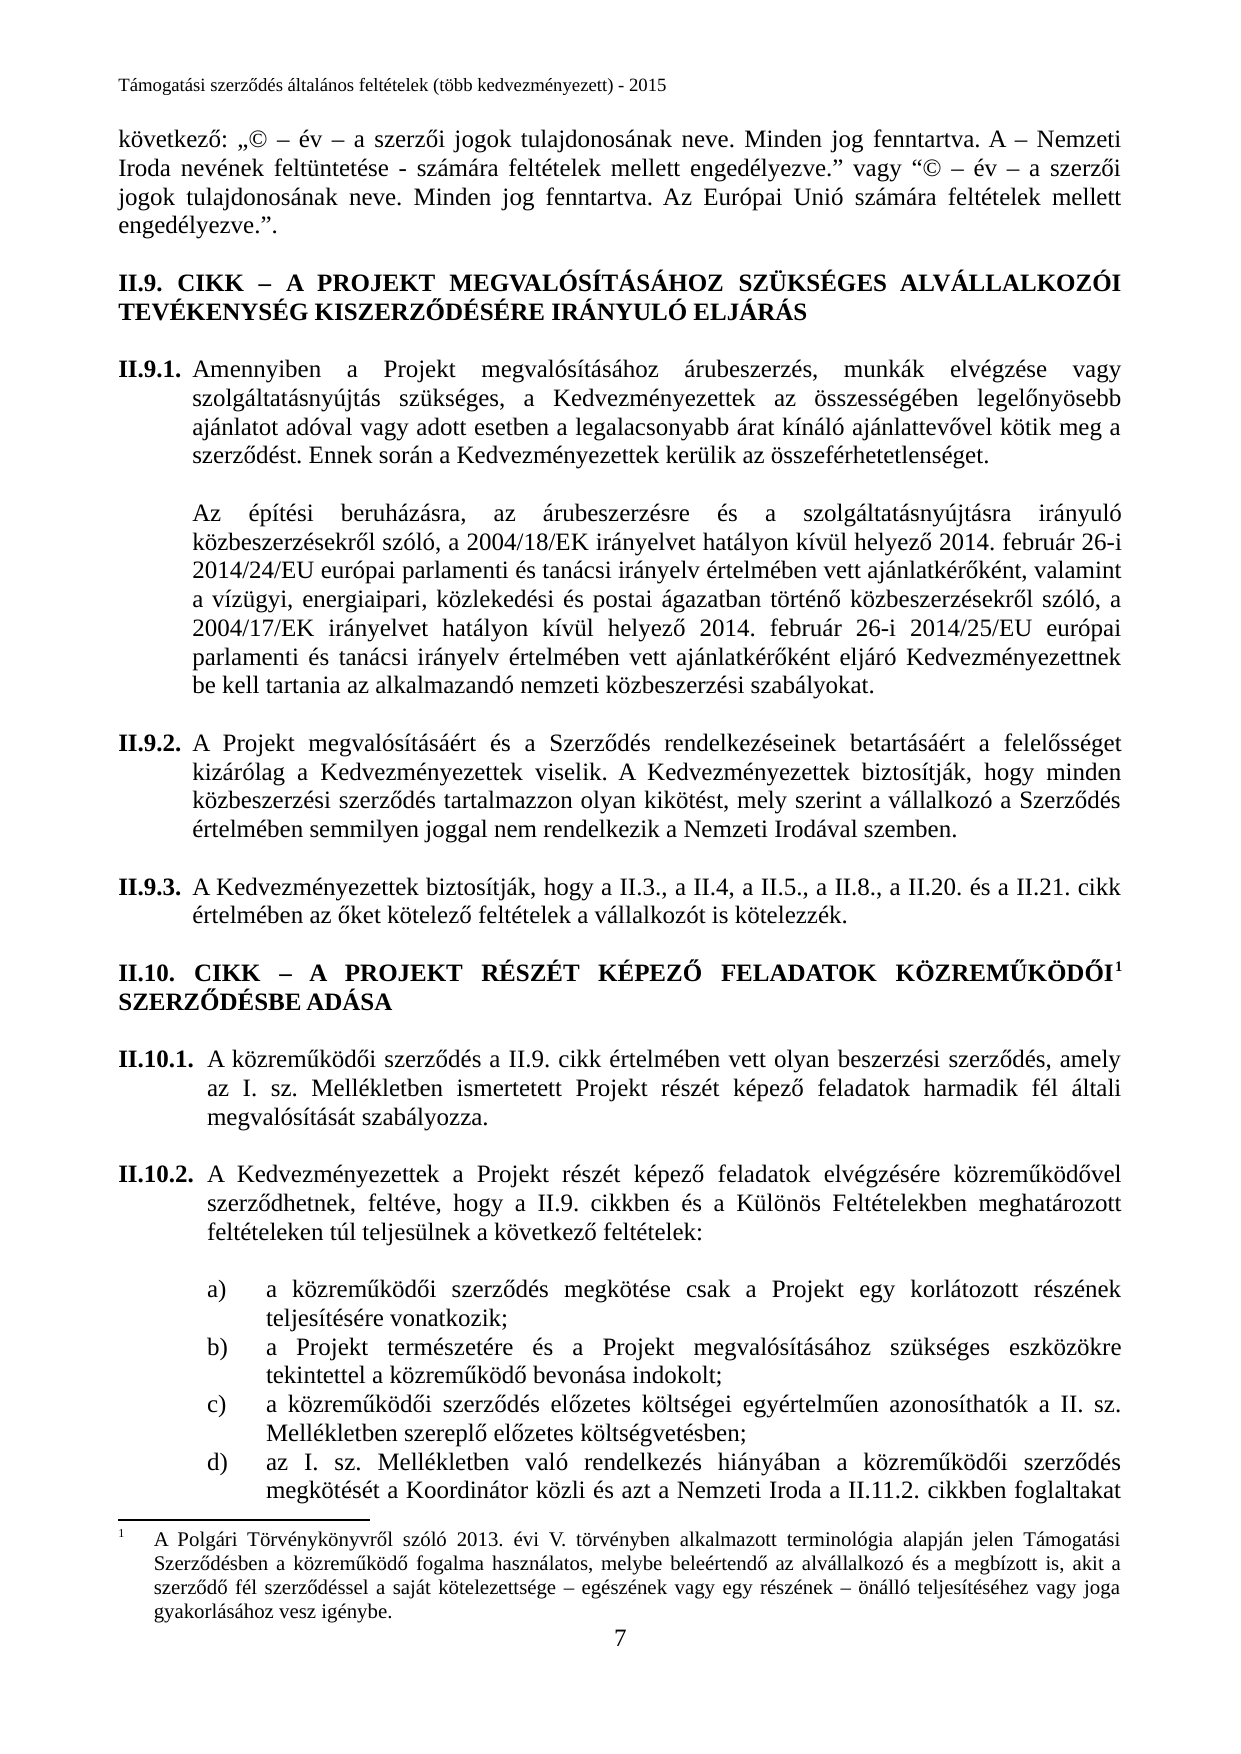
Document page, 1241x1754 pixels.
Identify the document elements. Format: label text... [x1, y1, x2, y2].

list a közreműködői szerződés előzetes költségei egyértelműen azonosíthatók a II. sz. Mellékletben szereplő előzetes költségvetésben; [207, 1389, 1122, 1447]
text Az építési beruházásra, az árubeszerzésre és a szolgáltatásnyújtásra irányuló közbeszerzésekről szóló, a 2004/18/EK irányelvet hatályon kívül helyező 2014. február 26-i 2014/24/EU európai parlamenti és tanácsi irányelv értelmében vett ajánlatkérőként, valamint a vízügyi, energiaipari, közlekedési és postai ágazatban történő közbeszerzésekről szóló, a 2004/17/EK irányelvet hatályon kívül helyező 2014. február 26-i 2014/25/EU európai parlamenti és tanácsi irányelv értelmében vett ajánlatkérőként eljáró Kedvezményezettnek be kell tartania az alkalmazandó nemzeti közbeszerzési szabályokat. [192, 498, 1122, 699]
text II.9. CIKK – A projekt megvalósításához szükséges alvállalkozói tevékenység kiszerződésére irányuló eljárás [118, 268, 1122, 325]
list a közreműködői szerződés megkötése csak a Projekt egy korlátozott részének teljesítésére vonatkozik; [207, 1274, 1122, 1332]
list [207, 1447, 1122, 1504]
text II.9.1. Amennyiben a Projekt megvalósításához árubeszerzés, munkák elvégzése vagy szolgáltatásnyújtás szükséges, a Kedvezményezettek az összességében legelőnyösebb ajánlatot adóval vagy adott esetben a legalacsonyabb árat kínáló ajánlattevővel kötik meg a szerződést. Ennek során a Kedvezményezettek kerülik az összeférhetetlenséget. [118, 354, 1122, 469]
text II.9.2. A Projekt megvalósításáért és a Szerződés rendelkezéseinek betartásáért a felelősséget kizárólag a Kedvezményezettek viselik. A Kedvezményezettek biztosítják, hogy minden közbeszerzési szerződés tartalmazzon olyan kikötést, mely szerint a vállalkozó a Szerződés értelmében semmilyen joggal nem rendelkezik a Nemzeti Irodával szemben. [118, 728, 1122, 843]
text II.10.2. A Kedvezményezettek a Projekt részét képező feladatok elvégzésére közreműködővel szerződhetnek, feltéve, hogy a II.9. cikkben és a Különös Feltételekben meghatározott feltételeken túl teljesülnek a következő feltételek: [118, 1159, 1122, 1245]
text II.10.1. A közreműködői szerződés a II.9. cikk értelmében vett olyan beszerzési szerződés, amely az I. sz. Mellékletben ismertetett Projekt részét képező feladatok harmadik fél általi megvalósítását szabályozza. [118, 1044, 1122, 1130]
text II.10. CIKK – A PROJEKT RÉSZÉT KÉPEZŐ FELADATOK KÖZREMŰKÖDŐI SZERZŐDÉSBE ADÁSA [118, 958, 1122, 1015]
text II.9.3. A Kedvezményezettek biztosítják, hogy a II.3., a II.4, a II.5., a II.8., a II.20. és a II.21. cikk értelmében az őket kötelező feltételek a vállalkozót is kötelezzék. [118, 872, 1122, 929]
list a Projekt természetére és a Projekt megvalósításához szükséges eszközökre tekintettel a közreműködő bevonása indokolt; [207, 1332, 1122, 1389]
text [118, 124, 1122, 239]
